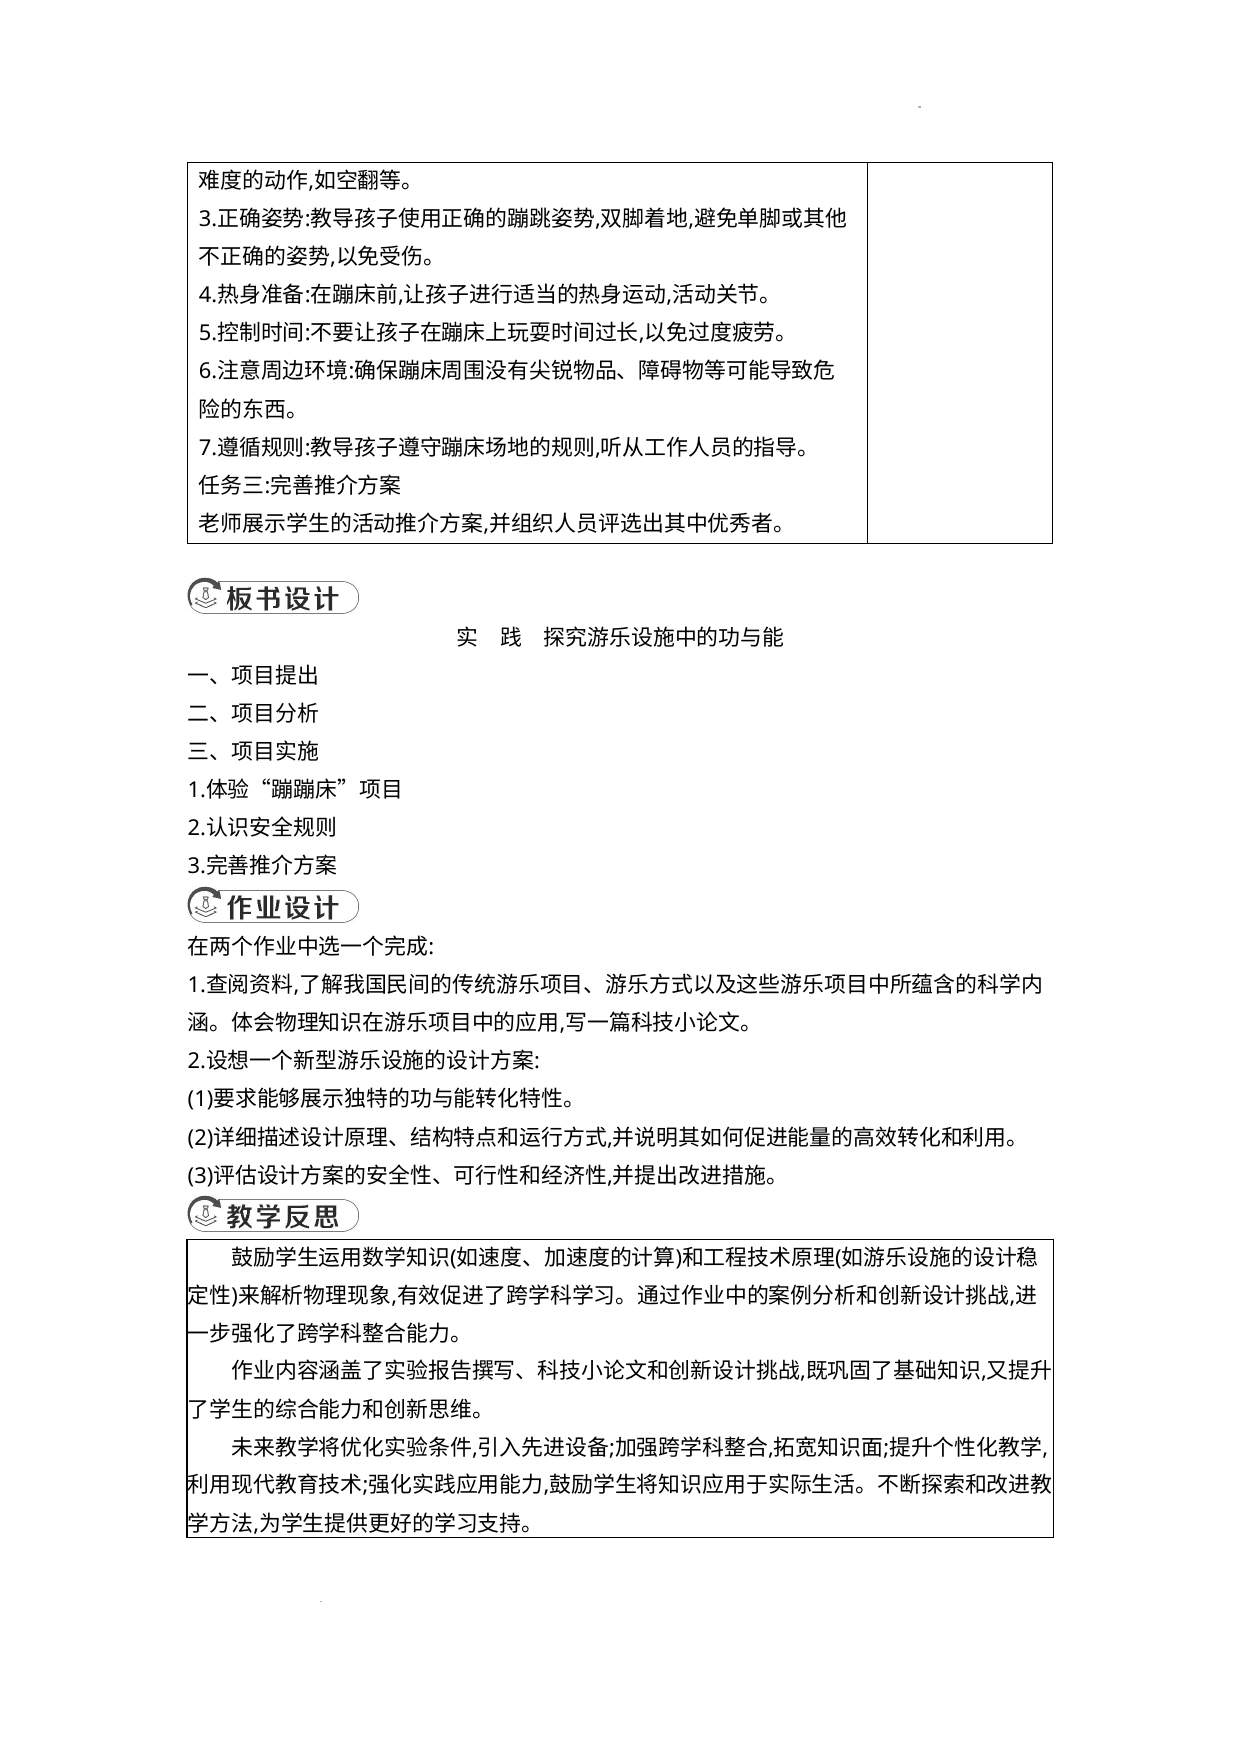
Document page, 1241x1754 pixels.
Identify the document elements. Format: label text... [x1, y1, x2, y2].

text 鼓励学生运用数学知识(如速度、加速度的计算)和工程技术原理(如游乐设施的设计稳定性)来解析物理现象,有效促进了跨学科学习。通过作业中的案例分析和创新设计挑战,进一步强化了跨学科整合能力。 [188, 1240, 1053, 1347]
picture [187, 577, 365, 615]
picture [187, 1195, 365, 1233]
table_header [868, 163, 1052, 543]
text 1.查阅资料,了解我国民间的传统游乐项目、游乐方式以及这些游乐项目中所蕴含的科学内涵。体会物理知识在游乐项目中的应用,写一篇科技小论文。 [187, 967, 1053, 1037]
text 2.设想一个新型游乐设施的设计方案: [187, 1043, 1053, 1075]
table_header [188, 163, 867, 543]
text (3)评估设计方案的安全性、可行性和经济性,并提出改进措施。 [187, 1158, 1053, 1189]
text (1)要求能够展示独特的功与能转化特性。 [187, 1081, 1053, 1113]
picture [187, 886, 365, 924]
text 在两个作业中选一个完成: [187, 929, 1053, 961]
text 二、项目分析 [187, 696, 1053, 728]
text (2)详细描述设计原理、结构特点和运行方式,并说明其如何促进能量的高效转化和利用。 [187, 1119, 1053, 1151]
text 未来教学将优化实验条件,引入先进设备;加强跨学科整合,拓宽知识面;提升个性化教学,利用现代教育技术;强化实践应用能力,鼓励学生将知识应用于实际生活。不断探索和改进教学方法,为学生提供更好的学习支持。 [188, 1428, 1053, 1537]
text 实 践 探究游乐设施中的功与能 [187, 620, 1053, 652]
text 2.认识安全规则 [187, 810, 1053, 842]
text 一、项目提出 [187, 658, 1053, 690]
text 作业内容涵盖了实验报告撰写、科技小论文和创新设计挑战,既巩固了基础知识,又提升了学生的综合能力和创新思维。 [188, 1352, 1053, 1423]
text 三、项目实施 [187, 734, 1053, 766]
text 1.体验“蹦蹦床”项目 [187, 772, 1053, 803]
text 3.完善推介方案 [187, 848, 1053, 880]
